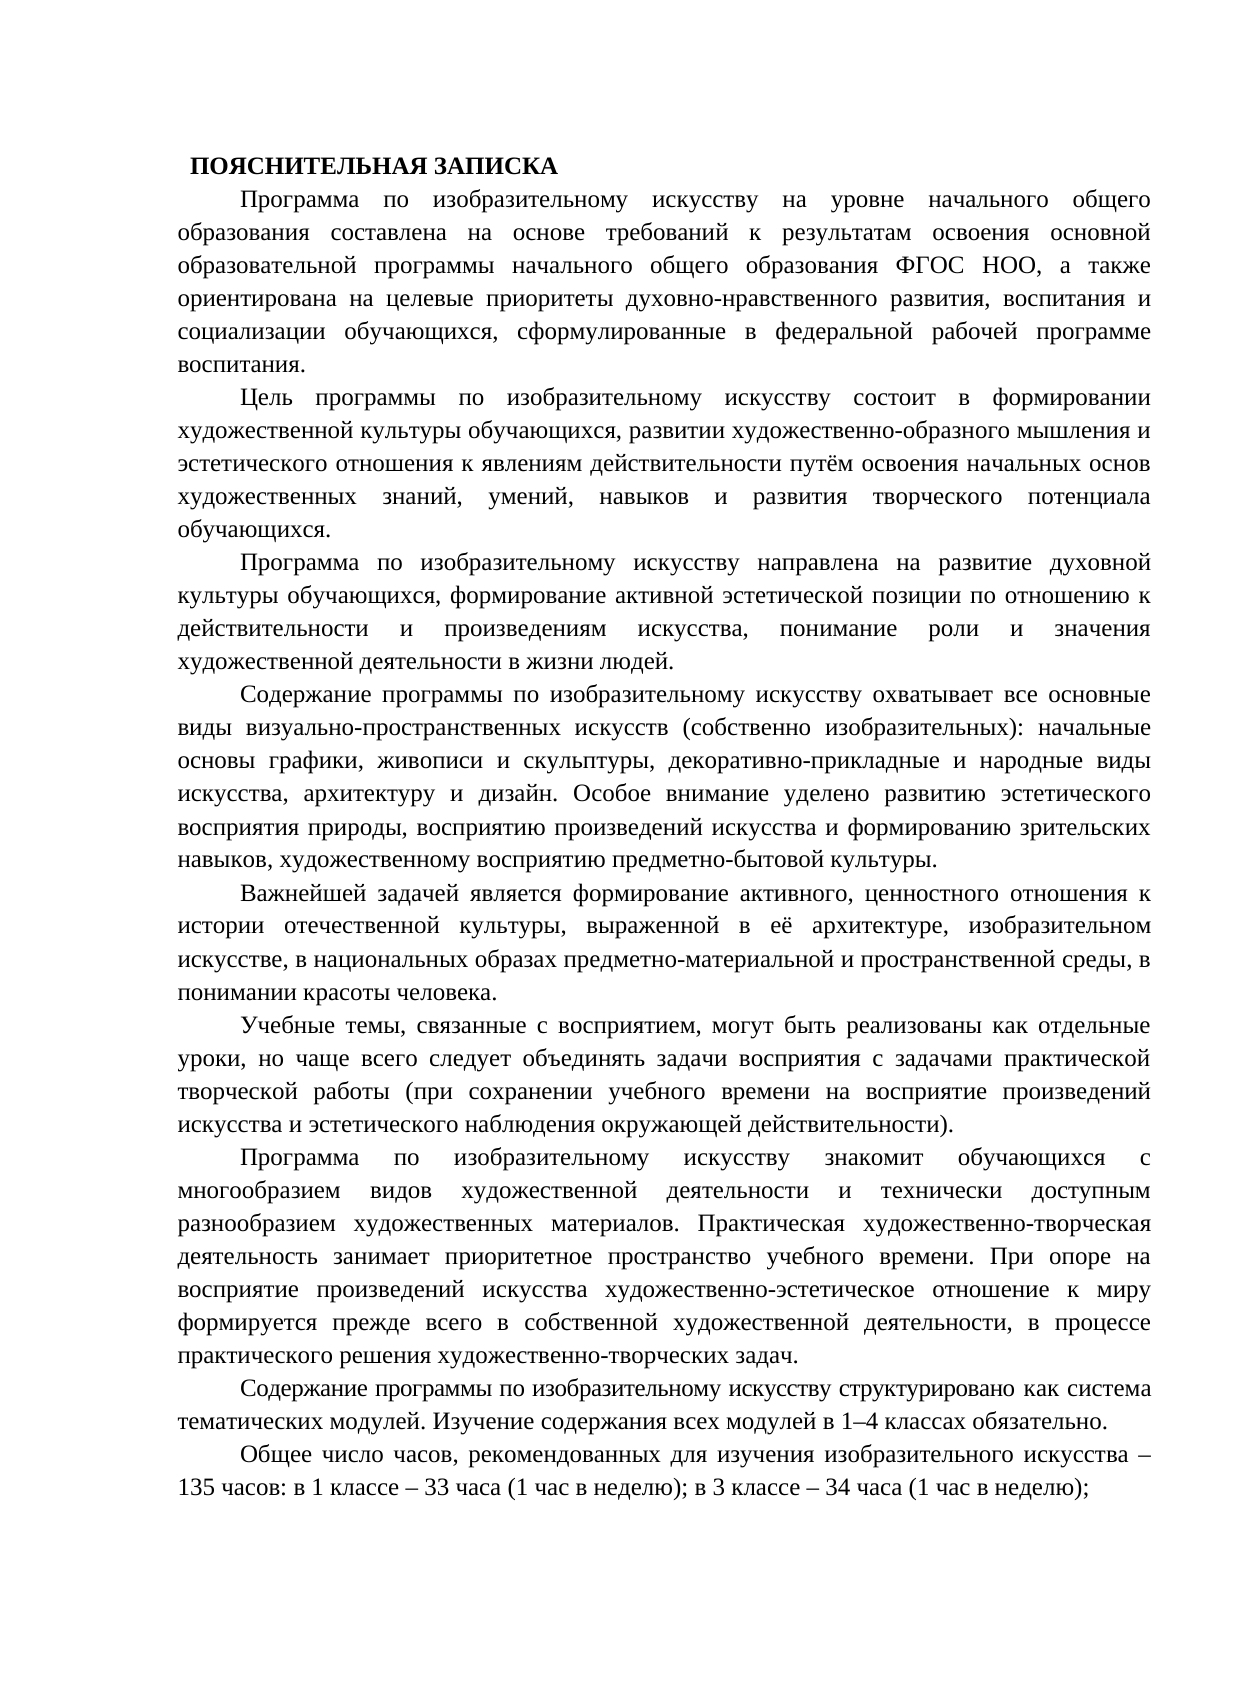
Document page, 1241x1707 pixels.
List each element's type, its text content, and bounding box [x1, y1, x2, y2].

text Содержание программы по изобразительному искусству охватывает все основные виды визуально-пространственных искусств (собственно изобразительных): начальные основы графики, живописи и скульптуры, декоративно-прикладные и народные виды искусства, архитектуру и дизайн. Особое внимание уделено развитию эстетического восприятия природы, восприятию произведений искусства и формированию зрительских навыков, художественному восприятию предметно-бытовой культуры. [177, 679, 1152, 873]
text Содержание программы по изобразительному искусству структурировано как система тематических модулей. Изучение содержания всех модулей в 1–4 классах обязательно. [177, 1373, 1152, 1435]
text Программа по изобразительному искусству на уровне начального общего образования составлена на основе требований к результатам освоения основной образовательной программы начального общего образования ФГОС НОО, а также ориентирована на целевые приоритеты духовно-нравственного развития, воспитания и социализации обучающихся, сформулированные в федеральной рабочей программе воспитания. [177, 184, 1152, 378]
text Программа по изобразительному искусству знакомит обучающихся с многообразием видов художественной деятельности и технически доступным разнообразием художественных материалов. Практическая художественно-творческая деятельность занимает приоритетное пространство учебного времени. При опоре на восприятие произведений искусства художественно-эстетическое отношение к миру формируется прежде всего в собственной художественной деятельности, в процессе практического решения художественно-творческих задач. [177, 1142, 1152, 1369]
text Цель программы по изобразительному искусству состоит в формировании художественной культуры обучающихся, развитии художественно-образного мышления и эстетического отношения к явлениям действительности путём освоения начальных основ художественных знаний, умений, навыков и развития творческого потенциала обучающихся. [177, 382, 1152, 543]
text Важнейшей задачей является формирование активного, ценностного отношения к истории отечественной культуры, выраженной в её архитектуре, изобразительном искусстве, в национальных образах предметно-материальной и пространственной среды, в понимании красоты человека. [177, 878, 1152, 1005]
text Общее число часов, рекомендованных для изучения изобразительного искусства – 135 часов: в 1 классе – 33 часа (1 час в неделю); в 3 классе – 34 часа (1 час в неделю); [177, 1439, 1152, 1501]
text Учебные темы, связанные с восприятием, могут быть реализованы как отдельные уроки, но чаще всего следует объединять задачи восприятия с задачами практической творческой работы (при сохранении учебного времени на восприятие произведений искусства и эстетического наблюдения окружающей действительности). [177, 1010, 1152, 1137]
text Программа по изобразительному искусству направлена на развитие духовной культуры обучающихся, формирование активной эстетической позиции по отношению к действительности и произведениям искусства, понимание роли и значения художественной деятельности в жизни людей. [177, 547, 1152, 675]
text ПОЯСНИТЕЛЬНАЯ ЗАПИСКА [190, 151, 1152, 180]
